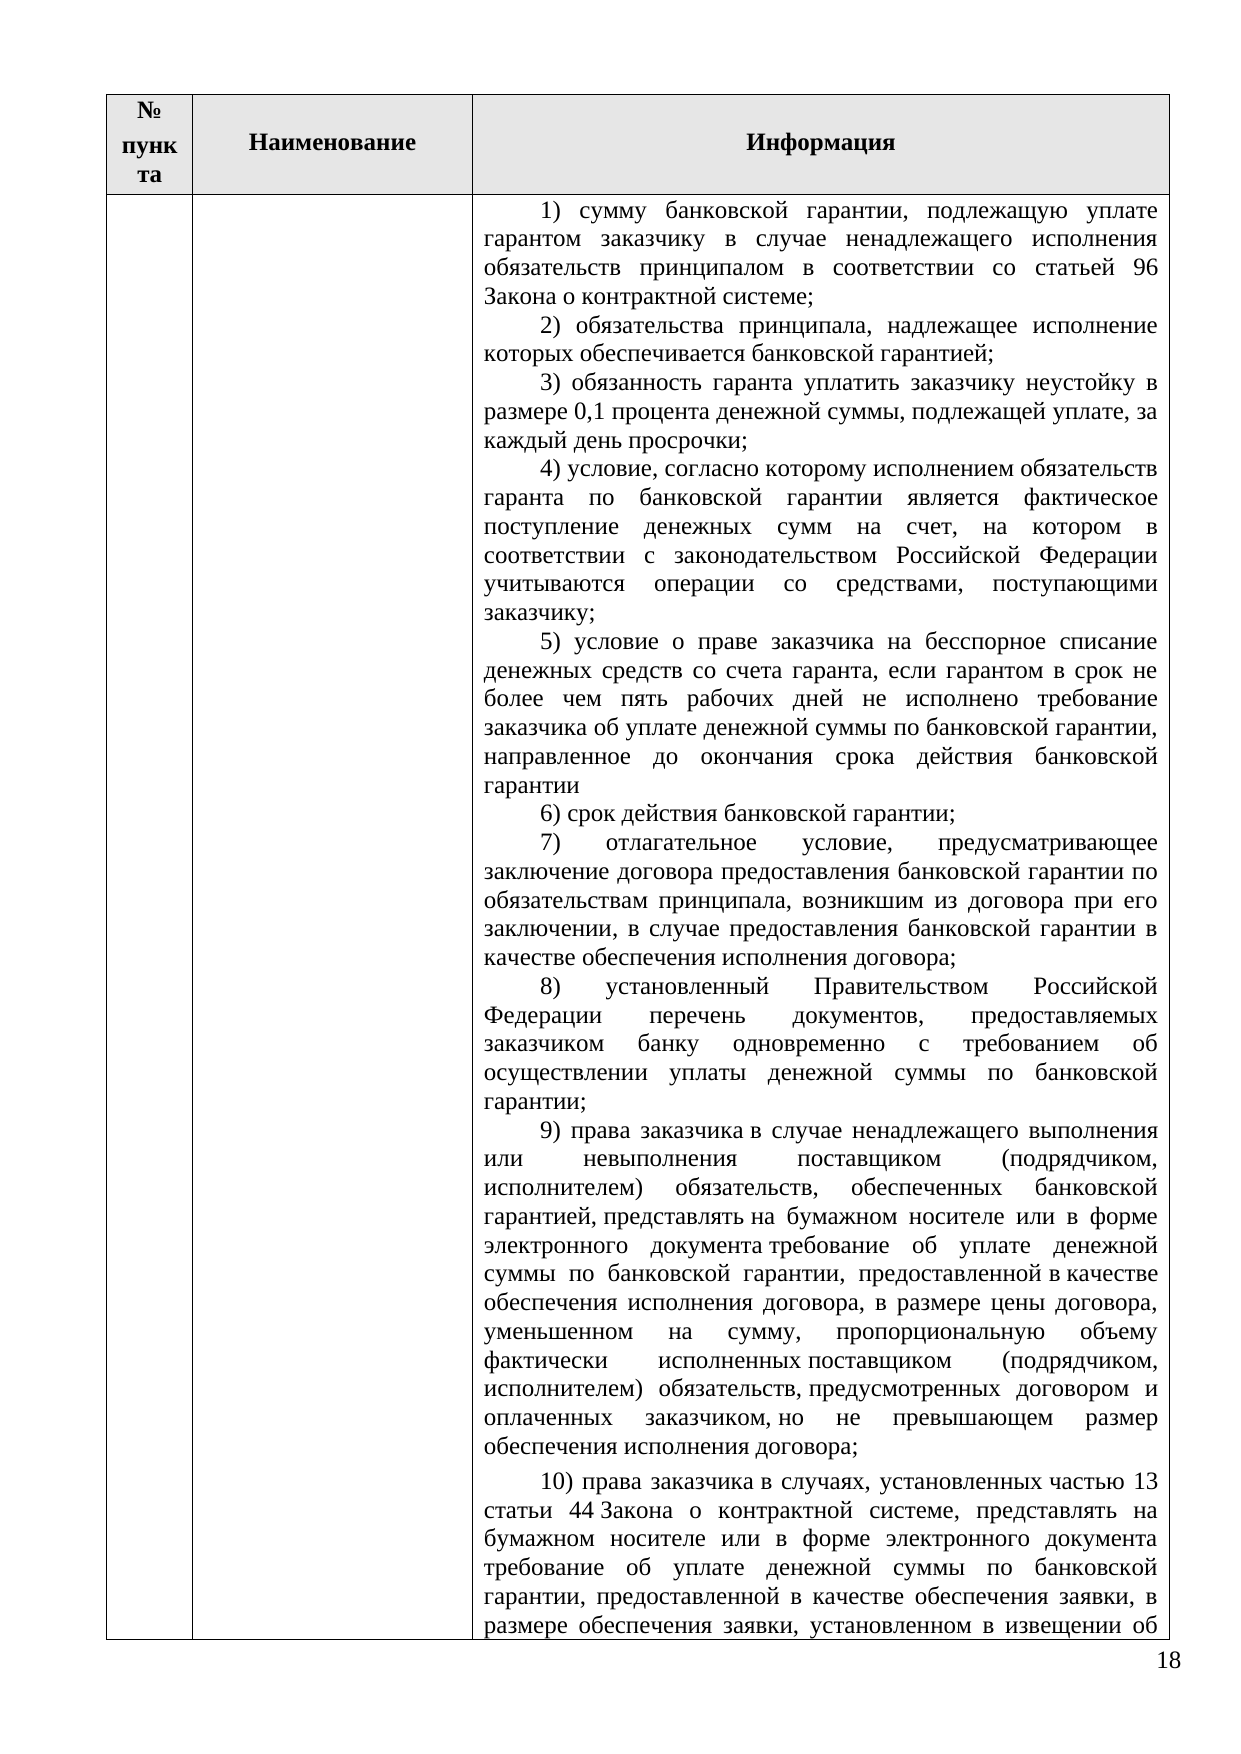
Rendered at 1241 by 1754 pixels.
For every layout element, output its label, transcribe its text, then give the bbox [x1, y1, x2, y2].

table_header № пункта [107, 95, 192, 194]
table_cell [473, 195, 1169, 1638]
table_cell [193, 195, 472, 1638]
table_header Наименование [193, 95, 472, 194]
table_header Информация [473, 95, 1169, 194]
table_cell [107, 195, 192, 1638]
